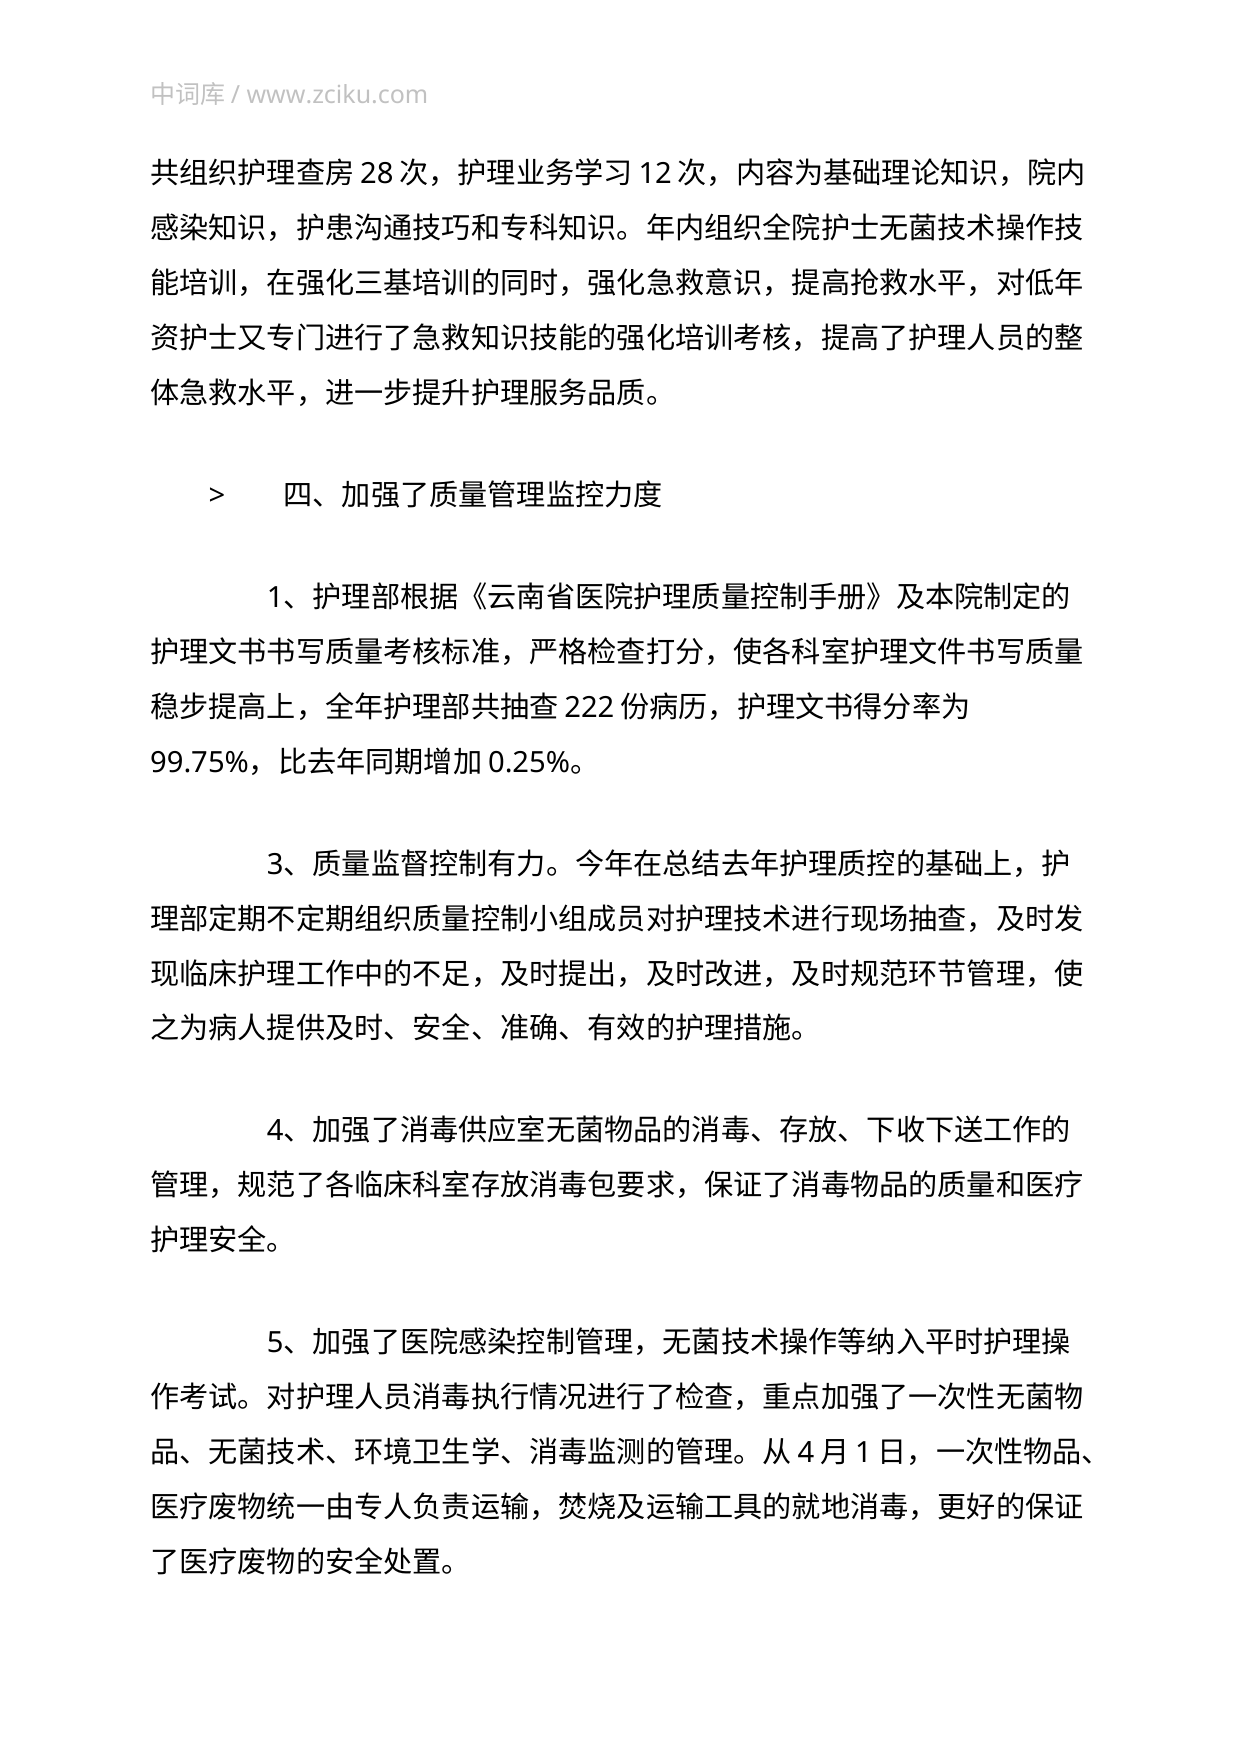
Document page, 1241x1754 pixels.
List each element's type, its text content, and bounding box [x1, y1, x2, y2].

text 4、加强了消毒供应室无菌物品的消毒、存放、下收下送工作的管理，规范了各临床科室存放消毒包要求，保证了消毒物品的质量和医疗护理安全。 [150, 1107, 1090, 1259]
text 5、加强了医院感染控制管理，无菌技术操作等纳入平时护理操作考试。对护理人员消毒执行情况进行了检查，重点加强了一次性无菌物品、无菌技术、环境卫生学、消毒监测的管理。从4月1日，一次性物品、医疗废物统一由专人负责运输，焚烧及运输工具的就地消毒，更好的保证了医疗废物的安全处置。 [150, 1318, 1090, 1581]
text 1、护理部根据《云南省医院护理质量控制手册》及本院制定的护理文书书写质量考核标准，严格检查打分，使各科室护理文件书写质量稳步提高上，全年护理部共抽查222份病历，护理文书得分率为99.75%，比去年同期增加0.25%。 [150, 573, 1090, 781]
text > 四、加强了质量管理监控力度 [150, 471, 1090, 514]
text 3、质量监督控制有力。今年在总结去年护理质控的基础上，护理部定期不定期组织质量控制小组成员对护理技术进行现场抽查，及时发现临床护理工作中的不足，及时提出，及时改进，及时规范环节管理，使之为病人提供及时、安全、准确、有效的护理措施。 [150, 840, 1090, 1047]
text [150, 150, 1090, 412]
